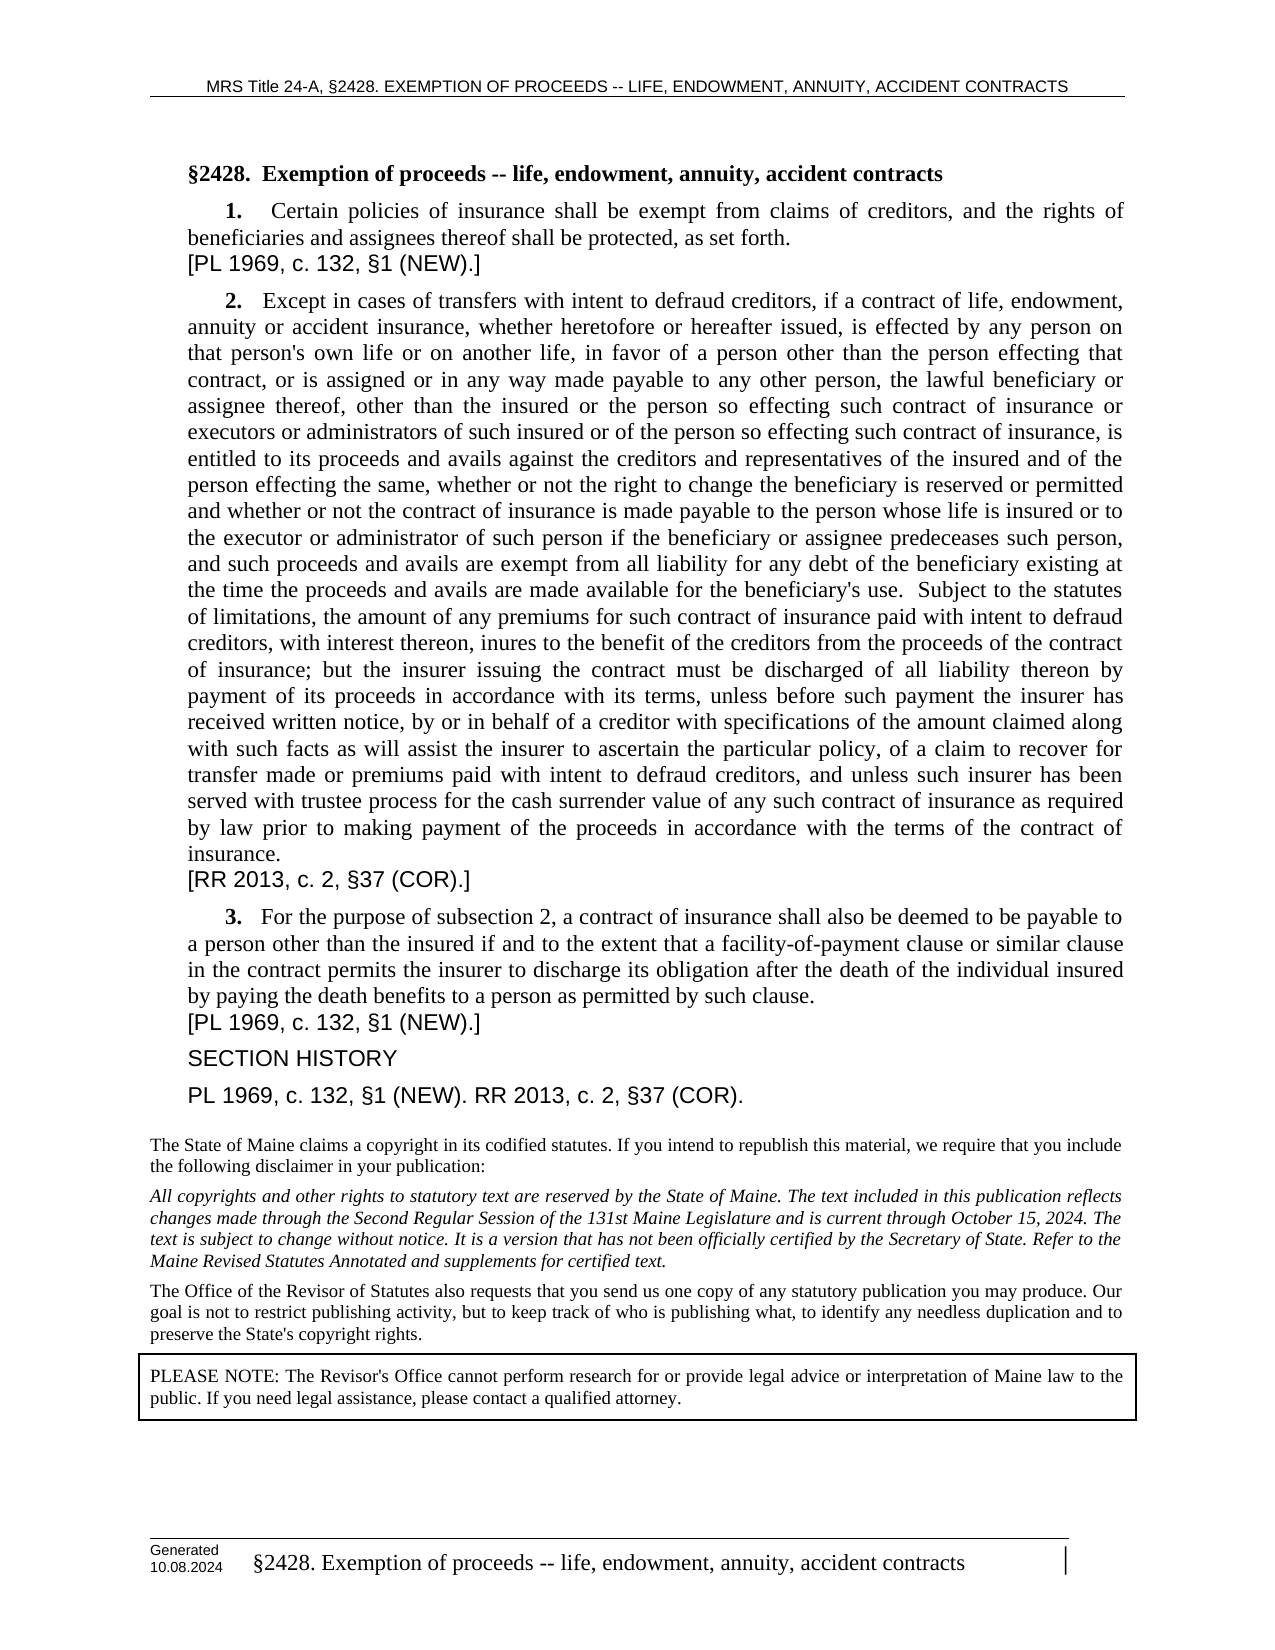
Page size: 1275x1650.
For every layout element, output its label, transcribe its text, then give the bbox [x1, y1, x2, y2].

text §2428. Exemption of proceeds -- life, endowment, annuity, accident contracts [187, 160, 1125, 187]
text [PL 1969, c. 132, §1 (NEW).] [187, 250, 1125, 276]
text The State of Maine claims a copyright in its codified statutes. If you intend to republish this material, we require that you include the following disclaimer in your publication: [150, 1133, 1125, 1177]
text 2. Except in cases of transfers with intent to defraud creditors, if a contract of life, endowment, annuity or accident insurance, whether heretofore or hereafter issued, is effected by any person on that person's own life or on another life, in favor of a person other than the person effecting that contract, or is assigned or in any way made payable to any other person, the lawful beneficiary or assignee thereof, other than the insured or the person so effecting such contract of insurance or executors or administrators of such insured or of the person so effecting such contract of insurance, is entitled to its proceeds and avails against the creditors and representatives of the insured and of the person effecting the same, whether or not the right to change the beneficiary is reserved or permitted and whether or not the contract of insurance is made payable to the person whose life is insured or to the executor or administrator of such person if the beneficiary or assignee predeceases such person, and such proceeds and avails are exempt from all liability for any debt of the beneficiary existing at the time the proceeds and avails are made available for the beneficiary's use. Subject to the statutes of limitations, the amount of any premiums for such contract of insurance paid with intent to defraud creditors, with interest thereon, inures to the benefit of the creditors from the proceeds of the contract of insurance; but the insurer issuing the contract must be discharged of all liability thereon by payment of its proceeds in accordance with its terms, unless before such payment the insurer has received written notice, by or in behalf of a creditor with specifications of the amount claimed along with such facts as will assist the insurer to ascertain the particular policy, of a claim to recover for transfer made or premiums paid with intent to defraud creditors, and unless such insurer has been served with trustee process for the cash surrender value of any such contract of insurance as required by law prior to making payment of the proceeds in accordance with the terms of the contract of insurance. [187, 287, 1125, 866]
text PL 1969, c. 132, §1 (NEW). RR 2013, c. 2, §37 (COR). [187, 1082, 1125, 1108]
text [RR 2013, c. 2, §37 (COR).] [187, 866, 1125, 893]
text 3. For the purpose of subsection 2, a contract of insurance shall also be deemed to be payable to a person other than the insured if and to the extent that a facility-of-payment clause or similar clause in the contract permits the insurer to discharge its obligation after the death of the individual insured by paying the death benefits to a person as permitted by such clause. [187, 903, 1125, 1009]
text 1. Certain policies of insurance shall be exempt from claims of creditors, and the rights of beneficiaries and assignees thereof shall be protected, as set forth. [187, 197, 1125, 250]
text SECTION HISTORY [187, 1045, 1125, 1072]
text PLEASE NOTE: The Revisor's Office cannot perform research for or provide legal advice or interpretation of Maine law to the public. If you need legal assistance, please contact a qualified attorney. [140, 1355, 1135, 1419]
text All copyrights and other rights to statutory text are reserved by the State of Maine. The text included in this publication reflects changes made through the Second Regular Session of the 131st Maine Legislature and is current through October 15, 2024 . The text is subject to change without notice. It is a version that has not been officially certified by the Secretary of State. Refer to the Maine Revised Statutes Annotated and supplements for certified text. [150, 1185, 1125, 1271]
text [PL 1969, c. 132, §1 (NEW).] [187, 1009, 1125, 1035]
text The Office of the Revisor of Statutes also requests that you send us one copy of any statutory publication you may produce. Our goal is not to restrict publishing activity, but to keep track of who is publishing what, to identify any needless duplication and to preserve the State's copyright rights. [150, 1279, 1125, 1344]
